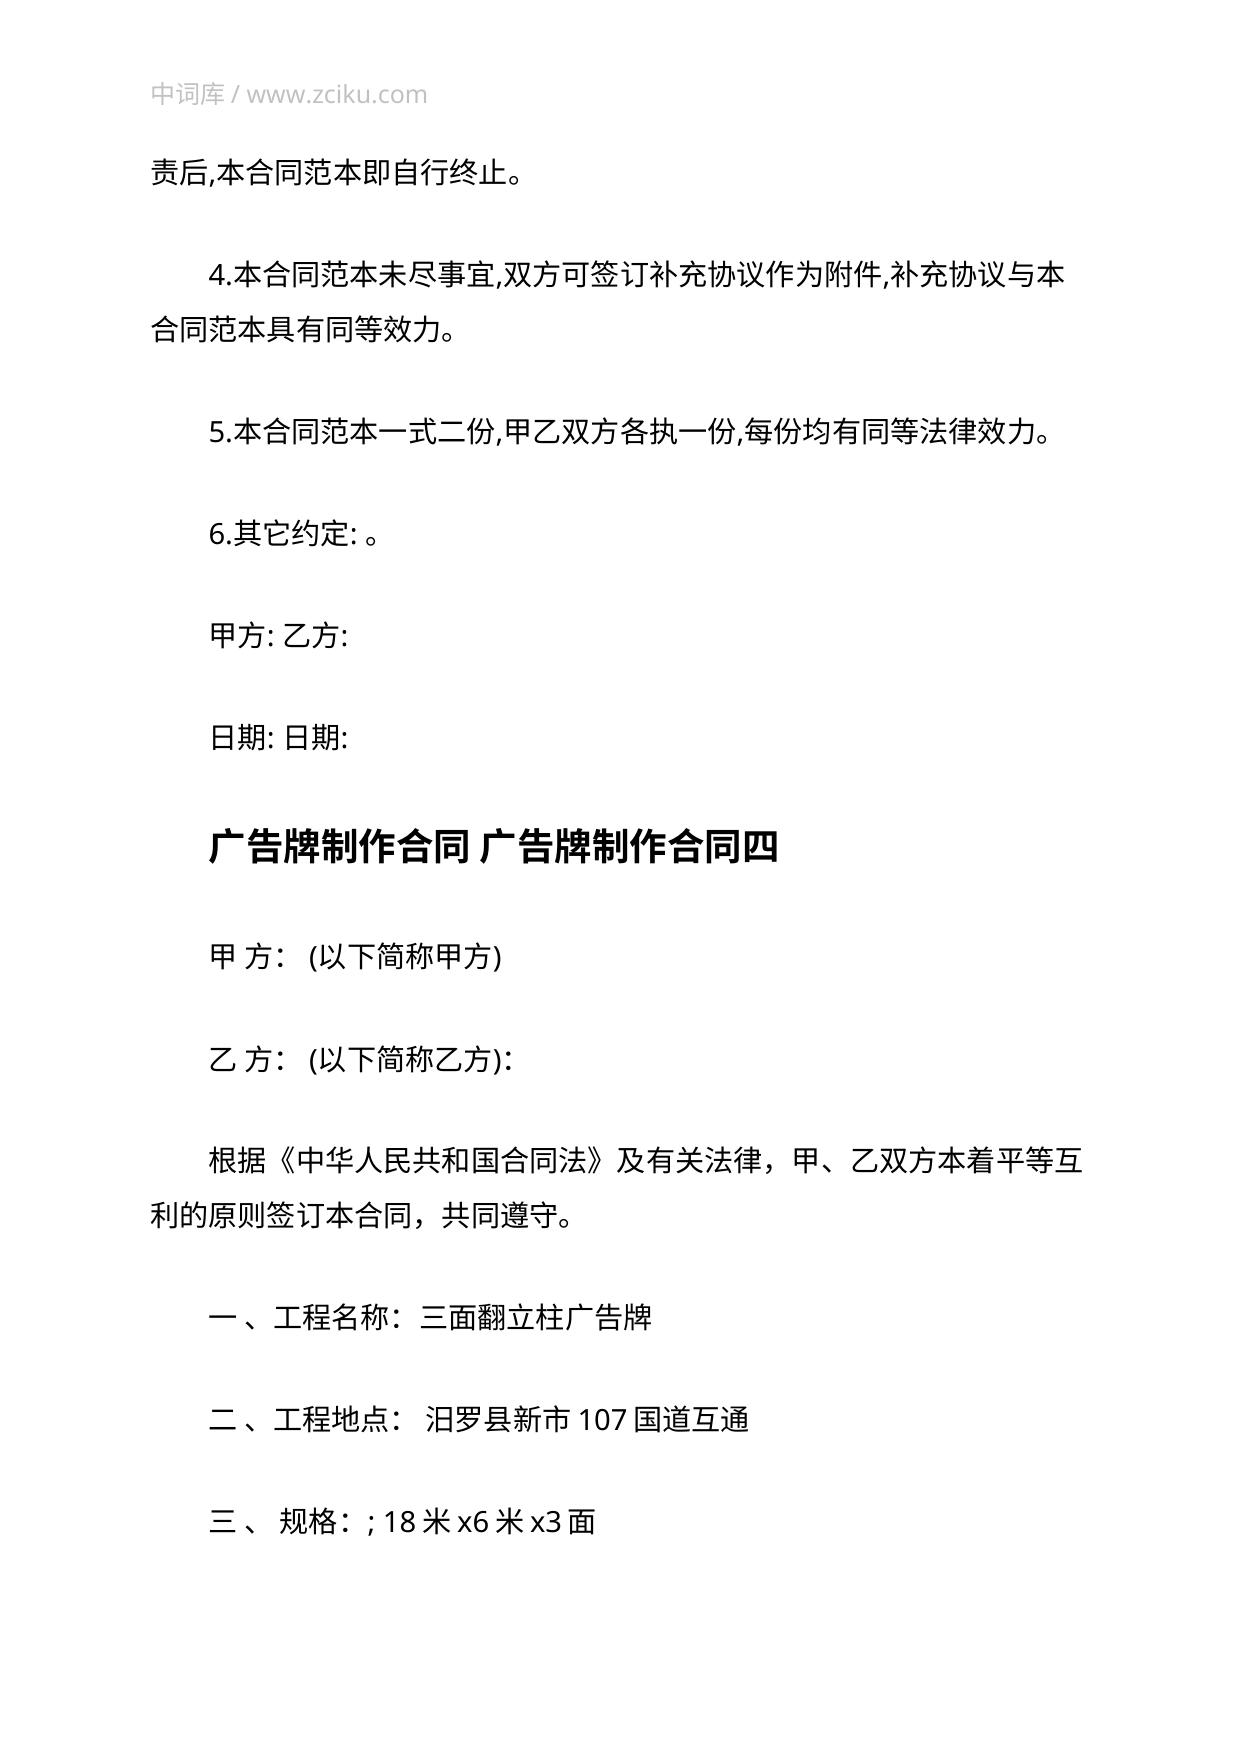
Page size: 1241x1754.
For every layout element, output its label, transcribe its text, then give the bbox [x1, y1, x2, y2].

text 根据《中华人民共和国合同法》及有关法律，甲、乙双方本着平等互利的原则签订本合同，共同遵守。 [150, 1138, 1090, 1235]
text 6.其它约定: 。 [150, 511, 1090, 553]
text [150, 150, 1090, 192]
text 日期: 日期: [150, 715, 1090, 757]
text 一 、工程名称：三面翻立柱广告牌 [150, 1295, 1090, 1337]
text 乙 方： (以下简称乙方)： [150, 1036, 1090, 1078]
text 甲方: 乙方: [150, 613, 1090, 655]
text 广告牌制作合同 广告牌制作合同四 [150, 817, 1090, 871]
text 二 、工程地点： 汨罗县新市107国道互通 [150, 1396, 1090, 1439]
text 三 、 规格：; 18米x6米x3面 [150, 1498, 1090, 1541]
text 5.本合同范本一式二份,甲乙双方各执一份,每份均有同等法律效力。 [150, 409, 1090, 451]
text 甲 方： (以下简称甲方) [150, 934, 1090, 976]
text 4.本合同范本未尽事宜,双方可签订补充协议作为附件,补充协议与本合同范本具有同等效力。 [150, 252, 1090, 349]
